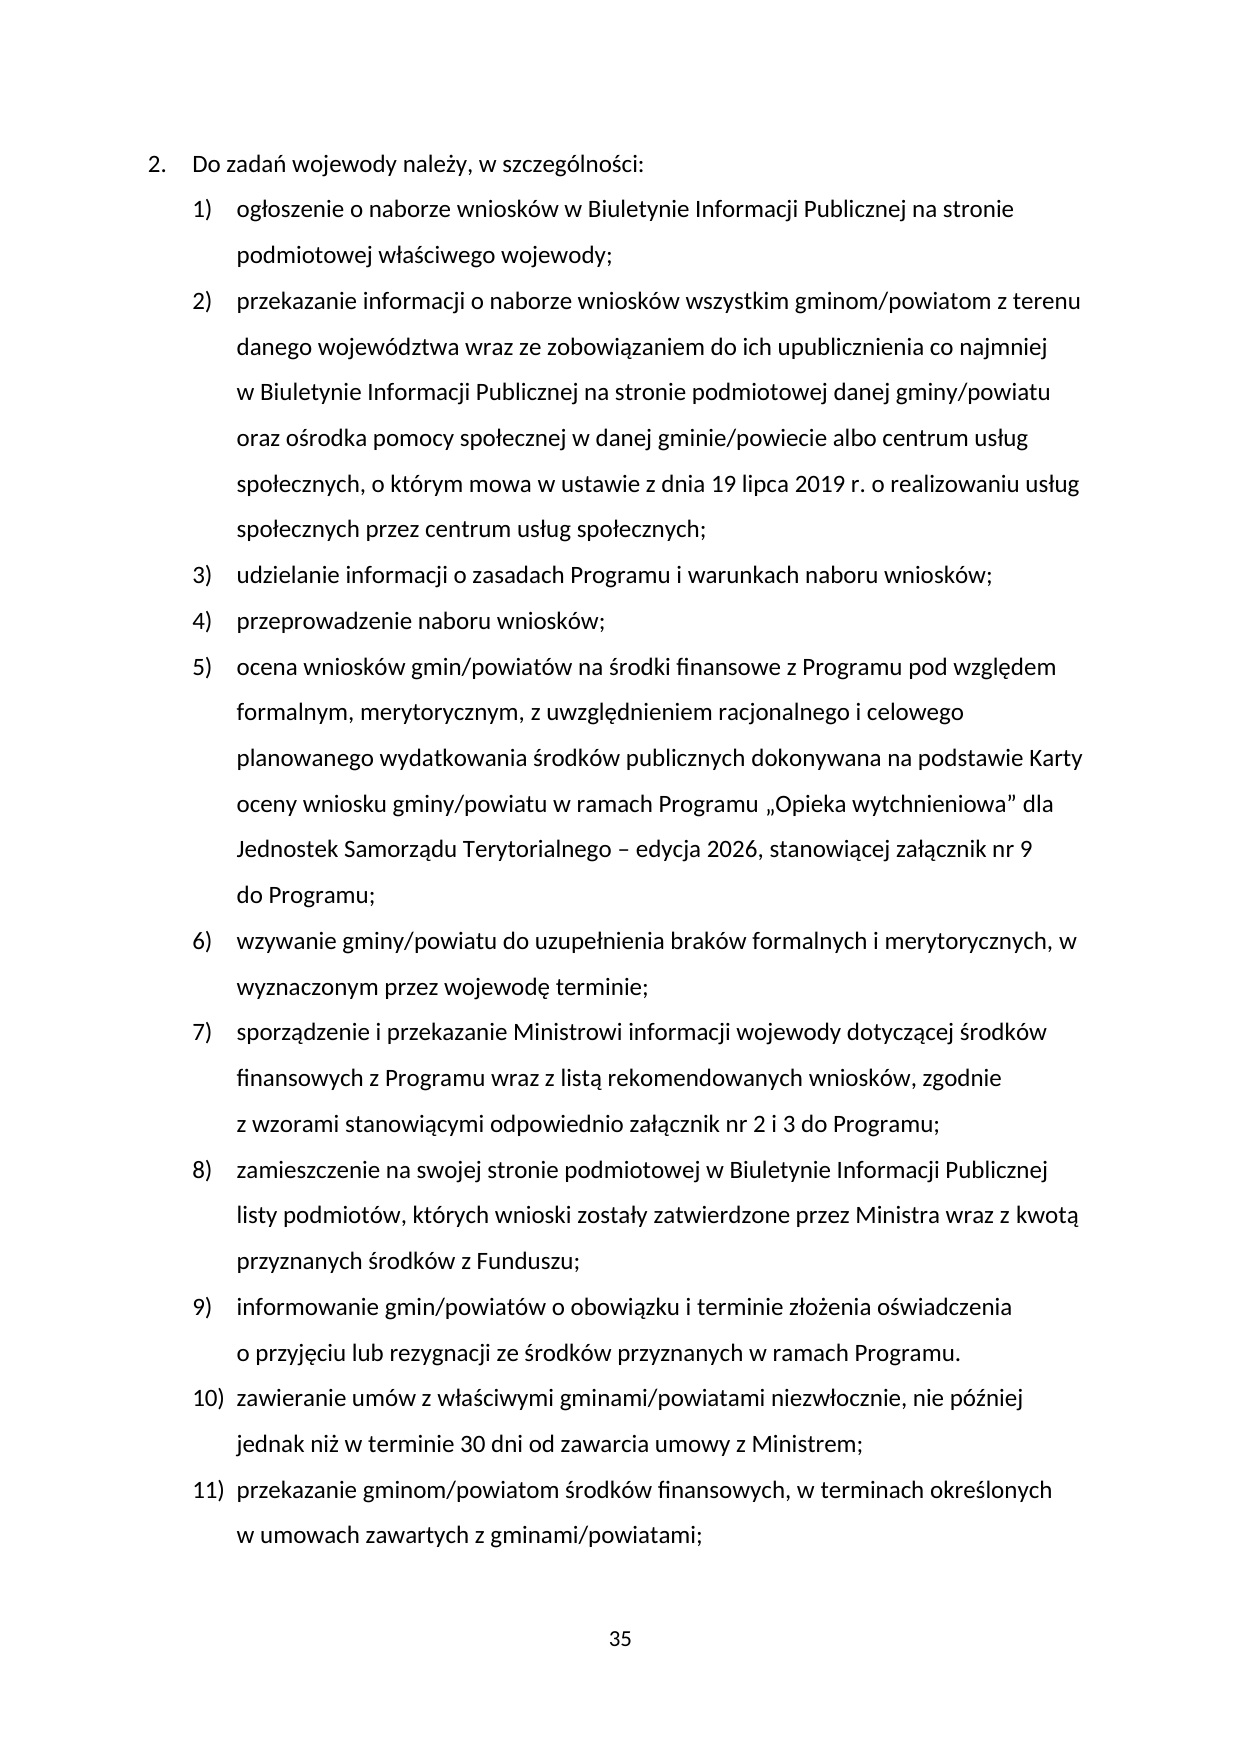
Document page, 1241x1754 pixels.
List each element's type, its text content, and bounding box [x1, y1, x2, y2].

list Do zadań wojewody należy, w szczególności: [148, 148, 1092, 178]
list zamieszczenie na swojej stronie podmiotowej w Biuletynie Informacji Publicznej listy podmiotów, których wnioski zostały zatwierdzone przez Ministra wraz z kwotą przyznanych środków z Funduszu; [192, 1154, 1092, 1276]
list ogłoszenie o naborze wniosków w Biuletynie Informacji Publicznej na stronie podmiotowej właściwego wojewody; [192, 193, 1092, 270]
list ocena wniosków gmin/powiatów na środki finansowe z Programu pod względem formalnym, merytorycznym, z uwzględnieniem racjonalnego i celowego planowanego wydatkowania środków publicznych dokonywana na podstawie Karty oceny wniosku gminy/powiatu w ramach Programu „Opieka wytchnieniowa” dla Jednostek Samorządu Terytorialnego – edycja 2026, stanowiącej załącznik nr 9 do Programu; [192, 651, 1092, 910]
list przekazanie gminom/powiatom środków finansowych, w terminach określonych w umowach zawartych z gminami/powiatami; [192, 1474, 1092, 1550]
list zawieranie umów z właściwymi gminami/powiatami niezwłocznie, nie później jednak niż w terminie 30 dni od zawarcia umowy z Ministrem; [192, 1382, 1092, 1459]
list informowanie gmin/powiatów o obowiązku i terminie złożenia oświadczenia o przyjęciu lub rezygnacji ze środków przyznanych w ramach Programu. [192, 1291, 1092, 1367]
list sporządzenie i przekazanie Ministrowi informacji wojewody dotyczącej środków finansowych z Programu wraz z listą rekomendowanych wniosków, zgodnie z wzorami stanowiącymi odpowiednio załącznik nr 2 i 3 do Programu; [192, 1017, 1092, 1138]
list przekazanie informacji o naborze wniosków wszystkim gminom/powiatom z terenu danego województwa wraz ze zobowiązaniem do ich upublicznienia co najmniej w Biuletynie Informacji Publicznej na stronie podmiotowej danej gminy/powiatu oraz ośrodka pomocy społecznej w danej gminie/powiecie albo centrum usług społecznych, o którym mowa w ustawie z dnia 19 lipca 2019 r. o realizowaniu usług społecznych przez centrum usług społecznych; [192, 285, 1092, 544]
list wzywanie gminy/powiatu do uzupełnienia braków formalnych i merytorycznych, w wyznaczonym przez wojewodę terminie; [192, 925, 1092, 1001]
list przeprowadzenie naboru wniosków; [192, 605, 1092, 636]
list udzielanie informacji o zasadach Programu i warunkach naboru wniosków; [192, 559, 1092, 590]
